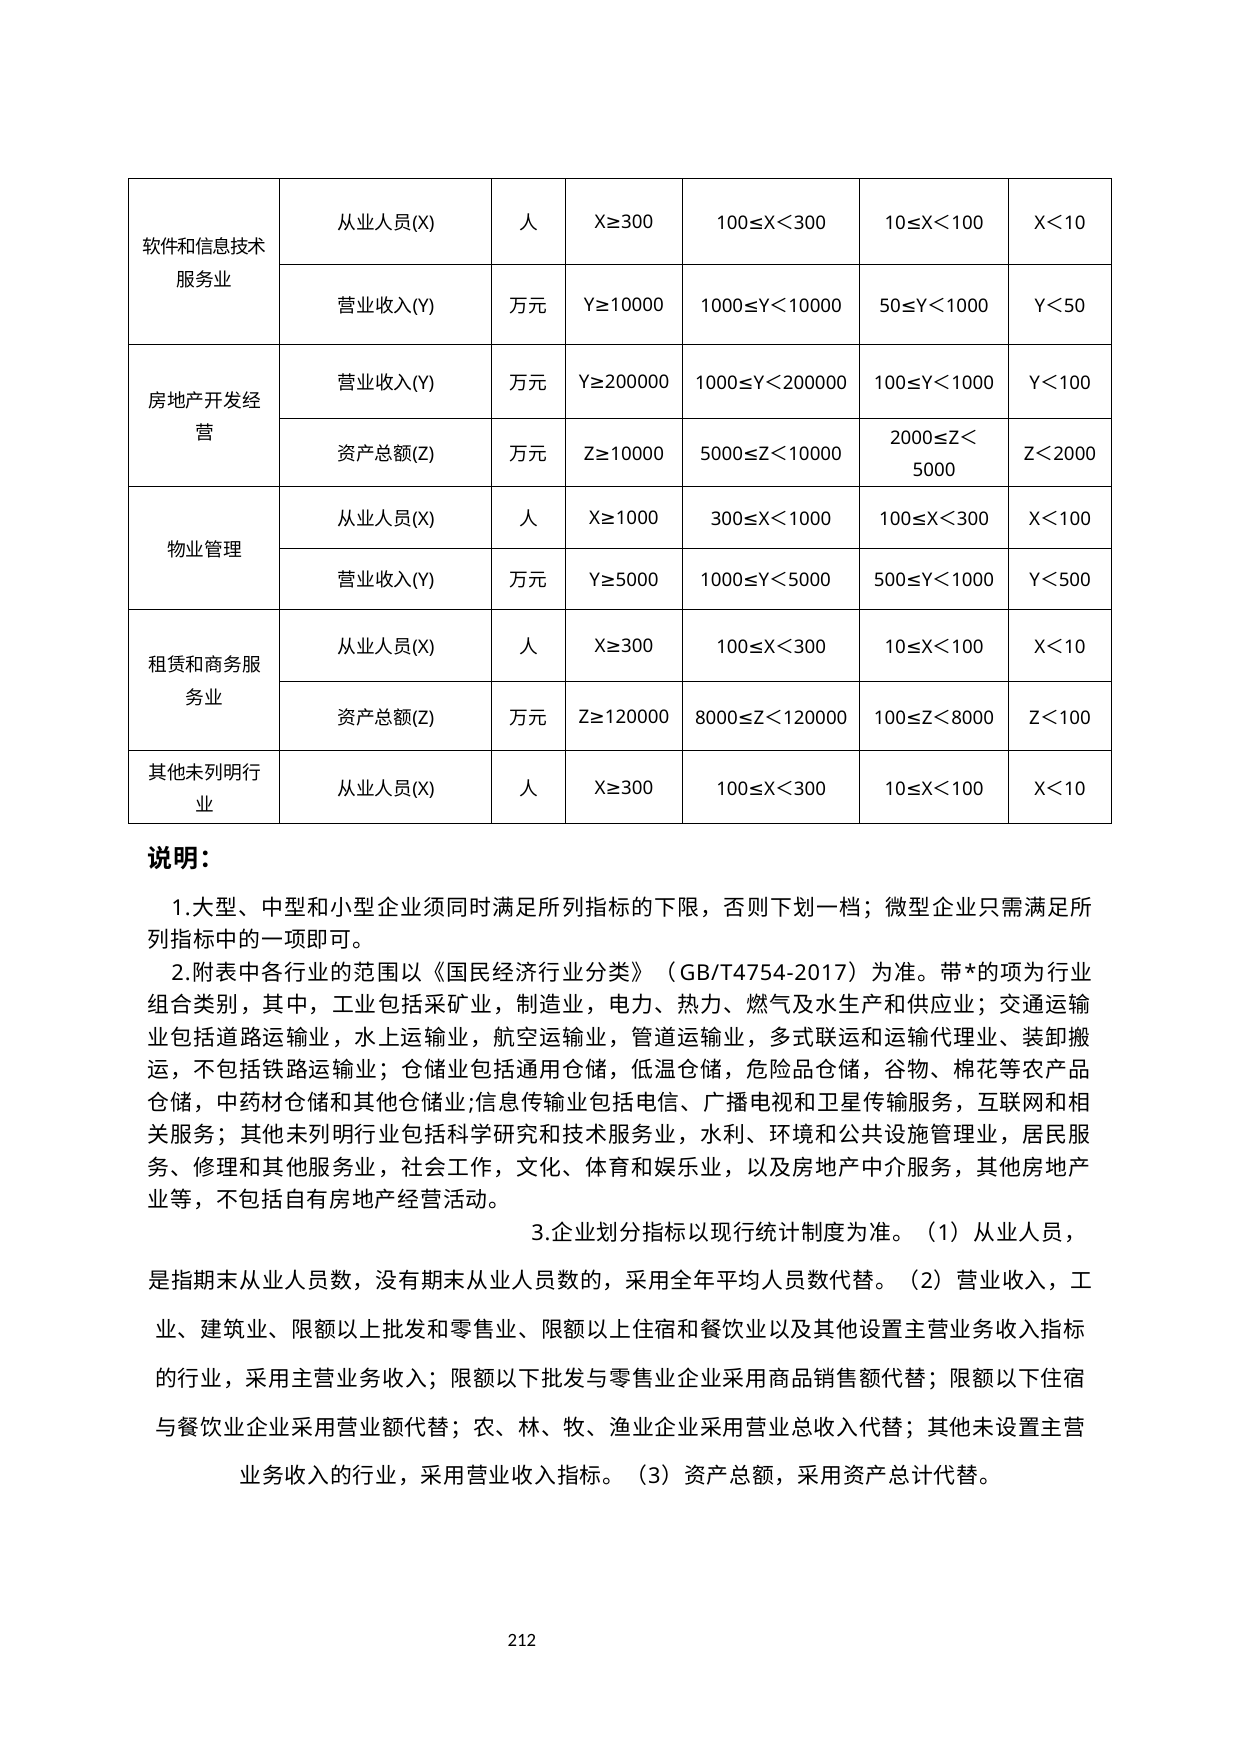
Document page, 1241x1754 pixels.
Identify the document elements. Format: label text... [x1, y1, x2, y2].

table_cell 物业管理 [129, 487, 279, 609]
table_cell X＜10 [1009, 179, 1111, 264]
table_cell 营业收入(Y) [280, 265, 491, 344]
table_cell 人 [492, 179, 565, 264]
table_cell 万元 [492, 682, 565, 750]
table_cell 其他未列明行业 [129, 751, 279, 823]
table_cell 软件和信息技术服务业 [129, 179, 279, 344]
table_cell 1000≤Y＜200000 [683, 345, 859, 418]
table_cell Y＜100 [1009, 345, 1111, 418]
table_cell 100≤X＜300 [860, 487, 1008, 547]
table_cell 10≤X＜100 [860, 751, 1008, 823]
table_cell 房地产开发经营 [129, 345, 279, 486]
table_cell Z≥10000 [566, 419, 682, 486]
table_cell X≥300 [566, 610, 682, 681]
table_cell 100≤X＜300 [683, 610, 859, 681]
table_cell Y≥10000 [566, 265, 682, 344]
table_cell 5000≤Z＜10000 [683, 419, 859, 486]
table_cell 营业收入(Y) [280, 345, 491, 418]
table_cell 10≤X＜100 [860, 179, 1008, 264]
table_cell 资产总额(Z) [280, 419, 491, 486]
table_cell Y＜50 [1009, 265, 1111, 344]
table_cell 万元 [492, 419, 565, 486]
text 说明： [148, 824, 1092, 889]
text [148, 1214, 1092, 1491]
table_cell 10≤X＜100 [860, 610, 1008, 681]
table_cell 从业人员(X) [280, 487, 491, 547]
table_cell 100≤X＜300 [683, 751, 859, 823]
table_cell 8000≤Z＜120000 [683, 682, 859, 750]
text 2.附表中各行业的范围以《国民经济行业分类》（GB/T4754-2017）为准。带*的项为行业组合类别，其中，工业包括采矿业，制造业，电力、热力、燃气及水生产和供应业；交通运输业包括道路运输业，水上运输业，航空运输业，管道运输业，多式联运和运输代理业、装卸搬运，不包括铁路运输业；仓储业包括通用仓储，低温仓储，危险品仓储，谷物、棉花等农产品仓储，中药材仓储和其他仓储业;信息传输业包括电信、广播电视和卫星传输服务，互联网和相关服务；其他未列明行业包括科学研究和技术服务业，水利、环境和公共设施管理业，居民服务、修理和其他服务业，社会工作，文化、体育和娱乐业，以及房地产中介服务，其他房地产业等，不包括自有房地产经营活动。 [148, 954, 1092, 1214]
table_cell X＜100 [1009, 487, 1111, 547]
table_cell X＜10 [1009, 751, 1111, 823]
table_cell 100≤X＜300 [683, 179, 859, 264]
table_cell 500≤Y＜1000 [860, 549, 1008, 609]
table_cell 300≤X＜1000 [683, 487, 859, 547]
table_cell 人 [492, 487, 565, 547]
table_cell 100≤Y＜1000 [860, 345, 1008, 418]
table_cell 100≤Z＜8000 [860, 682, 1008, 750]
table_cell Y≥200000 [566, 345, 682, 418]
table_cell X≥300 [566, 751, 682, 823]
table_cell 从业人员(X) [280, 610, 491, 681]
table_cell Y≥5000 [566, 549, 682, 609]
table_cell Z＜2000 [1009, 419, 1111, 486]
table_cell 人 [492, 610, 565, 681]
table_cell 2000≤Z＜5000 [860, 419, 1008, 486]
text 1.大型、中型和小型企业须同时满足所列指标的下限，否则下划一档；微型企业只需满足所列指标中的一项即可。 [148, 889, 1092, 954]
table_cell 租赁和商务服务业 [129, 610, 279, 750]
table_cell X≥300 [566, 179, 682, 264]
table_cell 1000≤Y＜5000 [683, 549, 859, 609]
table_cell 人 [492, 751, 565, 823]
table_cell 50≤Y＜1000 [860, 265, 1008, 344]
table_cell X≥1000 [566, 487, 682, 547]
table_cell 营业收入(Y) [280, 549, 491, 609]
table_cell Z＜100 [1009, 682, 1111, 750]
table_cell 万元 [492, 345, 565, 418]
table_cell 从业人员(X) [280, 751, 491, 823]
table_cell 1000≤Y＜10000 [683, 265, 859, 344]
table_cell X＜10 [1009, 610, 1111, 681]
table_cell 万元 [492, 549, 565, 609]
table_cell Y＜500 [1009, 549, 1111, 609]
table_cell Z≥120000 [566, 682, 682, 750]
table_cell 资产总额(Z) [280, 682, 491, 750]
table_cell 从业人员(X) [280, 179, 491, 264]
table_cell 万元 [492, 265, 565, 344]
